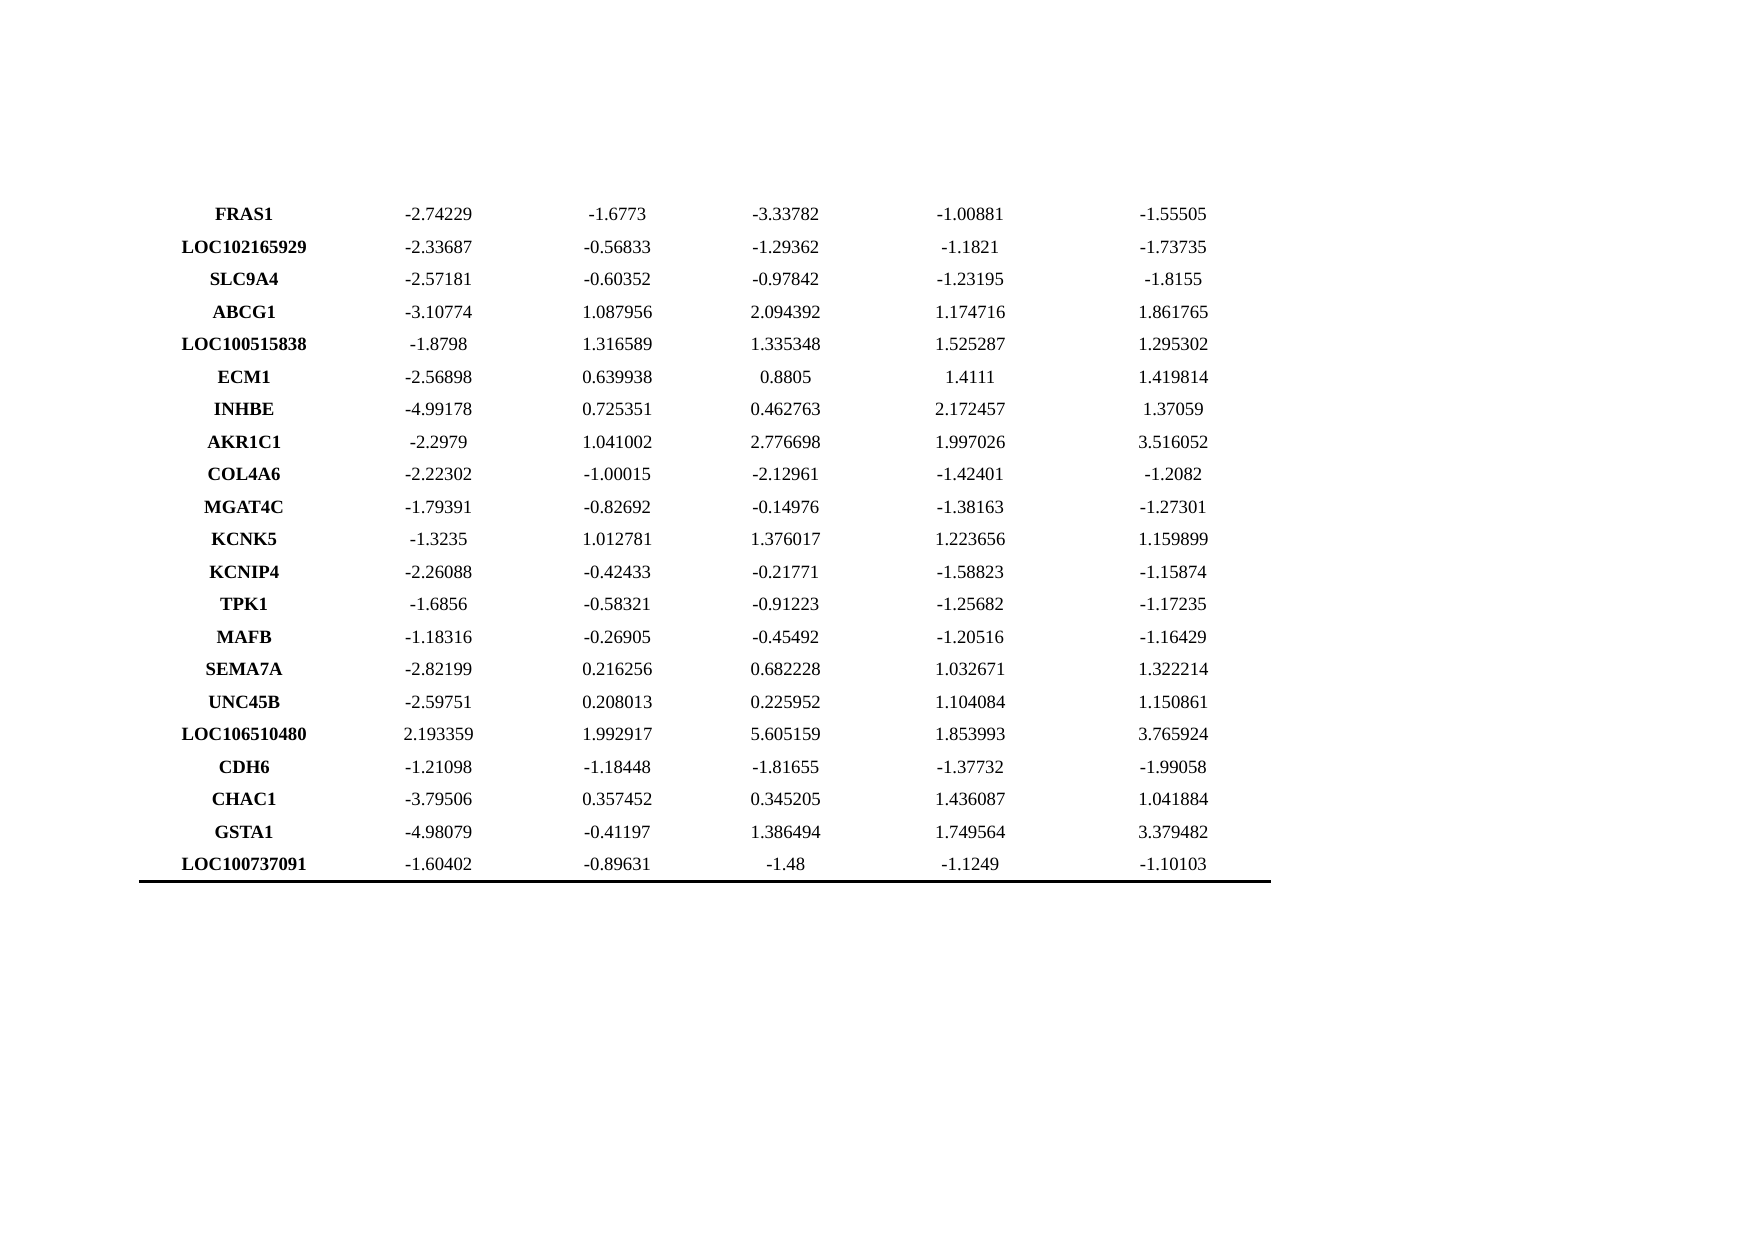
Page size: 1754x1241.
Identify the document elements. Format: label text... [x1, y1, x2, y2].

table_cell GSTA1 [139, 815, 349, 848]
table_cell -1.16429 [1076, 620, 1271, 653]
table_cell 1.749564 [865, 815, 1076, 848]
table_cell -2.56898 [349, 360, 528, 393]
table_cell -1.42401 [865, 458, 1076, 490]
table_cell -0.60352 [528, 263, 707, 295]
table_cell -2.26088 [349, 555, 528, 588]
table_cell -4.98079 [349, 815, 528, 848]
table_cell -1.60402 [349, 848, 528, 880]
table_cell KCNK5 [139, 523, 349, 555]
table_cell 0.725351 [528, 393, 707, 425]
table_cell -1.25682 [865, 588, 1076, 620]
table_cell 3.379482 [1076, 815, 1271, 848]
table_cell -0.26905 [528, 620, 707, 653]
table_cell -1.15874 [1076, 555, 1271, 588]
table_cell -0.82692 [528, 490, 707, 523]
table_cell -1.8798 [349, 328, 528, 360]
table_cell -3.10774 [349, 295, 528, 328]
table_cell -1.17235 [1076, 588, 1271, 620]
table_cell 0.225952 [707, 685, 864, 718]
table_cell 5.605159 [707, 718, 864, 750]
table_cell -1.58823 [865, 555, 1076, 588]
table_cell KCNIP4 [139, 555, 349, 588]
table_cell -1.23195 [865, 263, 1076, 295]
table_cell 0.208013 [528, 685, 707, 718]
table_cell -1.3235 [349, 523, 528, 555]
table_cell -2.12961 [707, 458, 864, 490]
table_cell 1.174716 [865, 295, 1076, 328]
table_cell INHBE [139, 393, 349, 425]
table_cell -3.33782 [707, 198, 864, 230]
table_cell AKR1C1 [139, 425, 349, 458]
table_cell -1.55505 [1076, 198, 1271, 230]
table_cell 2.776698 [707, 425, 864, 458]
table_cell -1.81655 [707, 750, 864, 783]
table_cell UNC45B [139, 685, 349, 718]
table_cell -1.6773 [528, 198, 707, 230]
table_cell TPK1 [139, 588, 349, 620]
table_cell LOC102165929 [139, 230, 349, 263]
table_cell 2.172457 [865, 393, 1076, 425]
table_cell 0.639938 [528, 360, 707, 393]
table_cell -1.29362 [707, 230, 864, 263]
table_cell -2.74229 [349, 198, 528, 230]
table_cell 1.436087 [865, 783, 1076, 815]
table_cell -0.21771 [707, 555, 864, 588]
table_cell 1.335348 [707, 328, 864, 360]
table_cell -2.57181 [349, 263, 528, 295]
table_cell -1.21098 [349, 750, 528, 783]
table_cell -2.33687 [349, 230, 528, 263]
table_cell -1.18316 [349, 620, 528, 653]
table_cell 0.357452 [528, 783, 707, 815]
table_cell 2.094392 [707, 295, 864, 328]
table_cell COL4A6 [139, 458, 349, 490]
table_cell 1.376017 [707, 523, 864, 555]
table_cell 0.216256 [528, 653, 707, 685]
table_cell -1.27301 [1076, 490, 1271, 523]
table_cell 1.37059 [1076, 393, 1271, 425]
table_cell 1.150861 [1076, 685, 1271, 718]
table_cell 1.041884 [1076, 783, 1271, 815]
table_cell 2.193359 [349, 718, 528, 750]
table_cell -0.42433 [528, 555, 707, 588]
table_cell -0.97842 [707, 263, 864, 295]
table_cell SLC9A4 [139, 263, 349, 295]
table_cell -2.2979 [349, 425, 528, 458]
table_cell 1.012781 [528, 523, 707, 555]
table_cell 1.419814 [1076, 360, 1271, 393]
table_cell SEMA7A [139, 653, 349, 685]
table_cell -0.58321 [528, 588, 707, 620]
table_cell -2.22302 [349, 458, 528, 490]
table_cell 0.345205 [707, 783, 864, 815]
table_cell -0.56833 [528, 230, 707, 263]
table_cell 3.765924 [1076, 718, 1271, 750]
table_cell -0.89631 [528, 848, 707, 880]
table_cell -1.00881 [865, 198, 1076, 230]
table_cell 1.992917 [528, 718, 707, 750]
table_cell MAFB [139, 620, 349, 653]
table_cell -0.91223 [707, 588, 864, 620]
table_cell 1.4111 [865, 360, 1076, 393]
table_cell CHAC1 [139, 783, 349, 815]
table_cell -1.99058 [1076, 750, 1271, 783]
table_cell 0.682228 [707, 653, 864, 685]
table_cell 1.104084 [865, 685, 1076, 718]
table_cell -2.82199 [349, 653, 528, 685]
table_cell 1.853993 [865, 718, 1076, 750]
table_cell 1.525287 [865, 328, 1076, 360]
table_cell 1.223656 [865, 523, 1076, 555]
table_cell 3.516052 [1076, 425, 1271, 458]
table_cell 1.295302 [1076, 328, 1271, 360]
table_cell -1.6856 [349, 588, 528, 620]
table_cell 1.386494 [707, 815, 864, 848]
table_cell -1.00015 [528, 458, 707, 490]
table_cell 1.316589 [528, 328, 707, 360]
table_cell -1.20516 [865, 620, 1076, 653]
table_cell -3.79506 [349, 783, 528, 815]
table_cell LOC106510480 [139, 718, 349, 750]
table_cell -1.18448 [528, 750, 707, 783]
table_cell -4.99178 [349, 393, 528, 425]
table_cell LOC100515838 [139, 328, 349, 360]
table_cell -1.1249 [865, 848, 1076, 880]
table_cell -1.8155 [1076, 263, 1271, 295]
table_cell 1.322214 [1076, 653, 1271, 685]
table_cell 1.041002 [528, 425, 707, 458]
table_cell -1.37732 [865, 750, 1076, 783]
table_cell 0.8805 [707, 360, 864, 393]
table_cell -0.41197 [528, 815, 707, 848]
table_cell 1.997026 [865, 425, 1076, 458]
table_cell 0.462763 [707, 393, 864, 425]
table_cell CDH6 [139, 750, 349, 783]
table_cell ABCG1 [139, 295, 349, 328]
table_cell 1.032671 [865, 653, 1076, 685]
table_cell 1.087956 [528, 295, 707, 328]
table_cell LOC100737091 [139, 848, 349, 880]
table_cell -1.1821 [865, 230, 1076, 263]
table_cell -1.48 [707, 848, 864, 880]
table_cell -1.38163 [865, 490, 1076, 523]
table_cell FRAS1 [139, 198, 349, 230]
table_cell -2.59751 [349, 685, 528, 718]
table_cell ECM1 [139, 360, 349, 393]
table_cell -1.79391 [349, 490, 528, 523]
table_cell -1.10103 [1076, 848, 1271, 880]
table_cell -0.14976 [707, 490, 864, 523]
table_cell 1.861765 [1076, 295, 1271, 328]
table_cell 1.159899 [1076, 523, 1271, 555]
table_cell -1.73735 [1076, 230, 1271, 263]
table_cell -0.45492 [707, 620, 864, 653]
table_cell MGAT4C [139, 490, 349, 523]
table_cell -1.2082 [1076, 458, 1271, 490]
